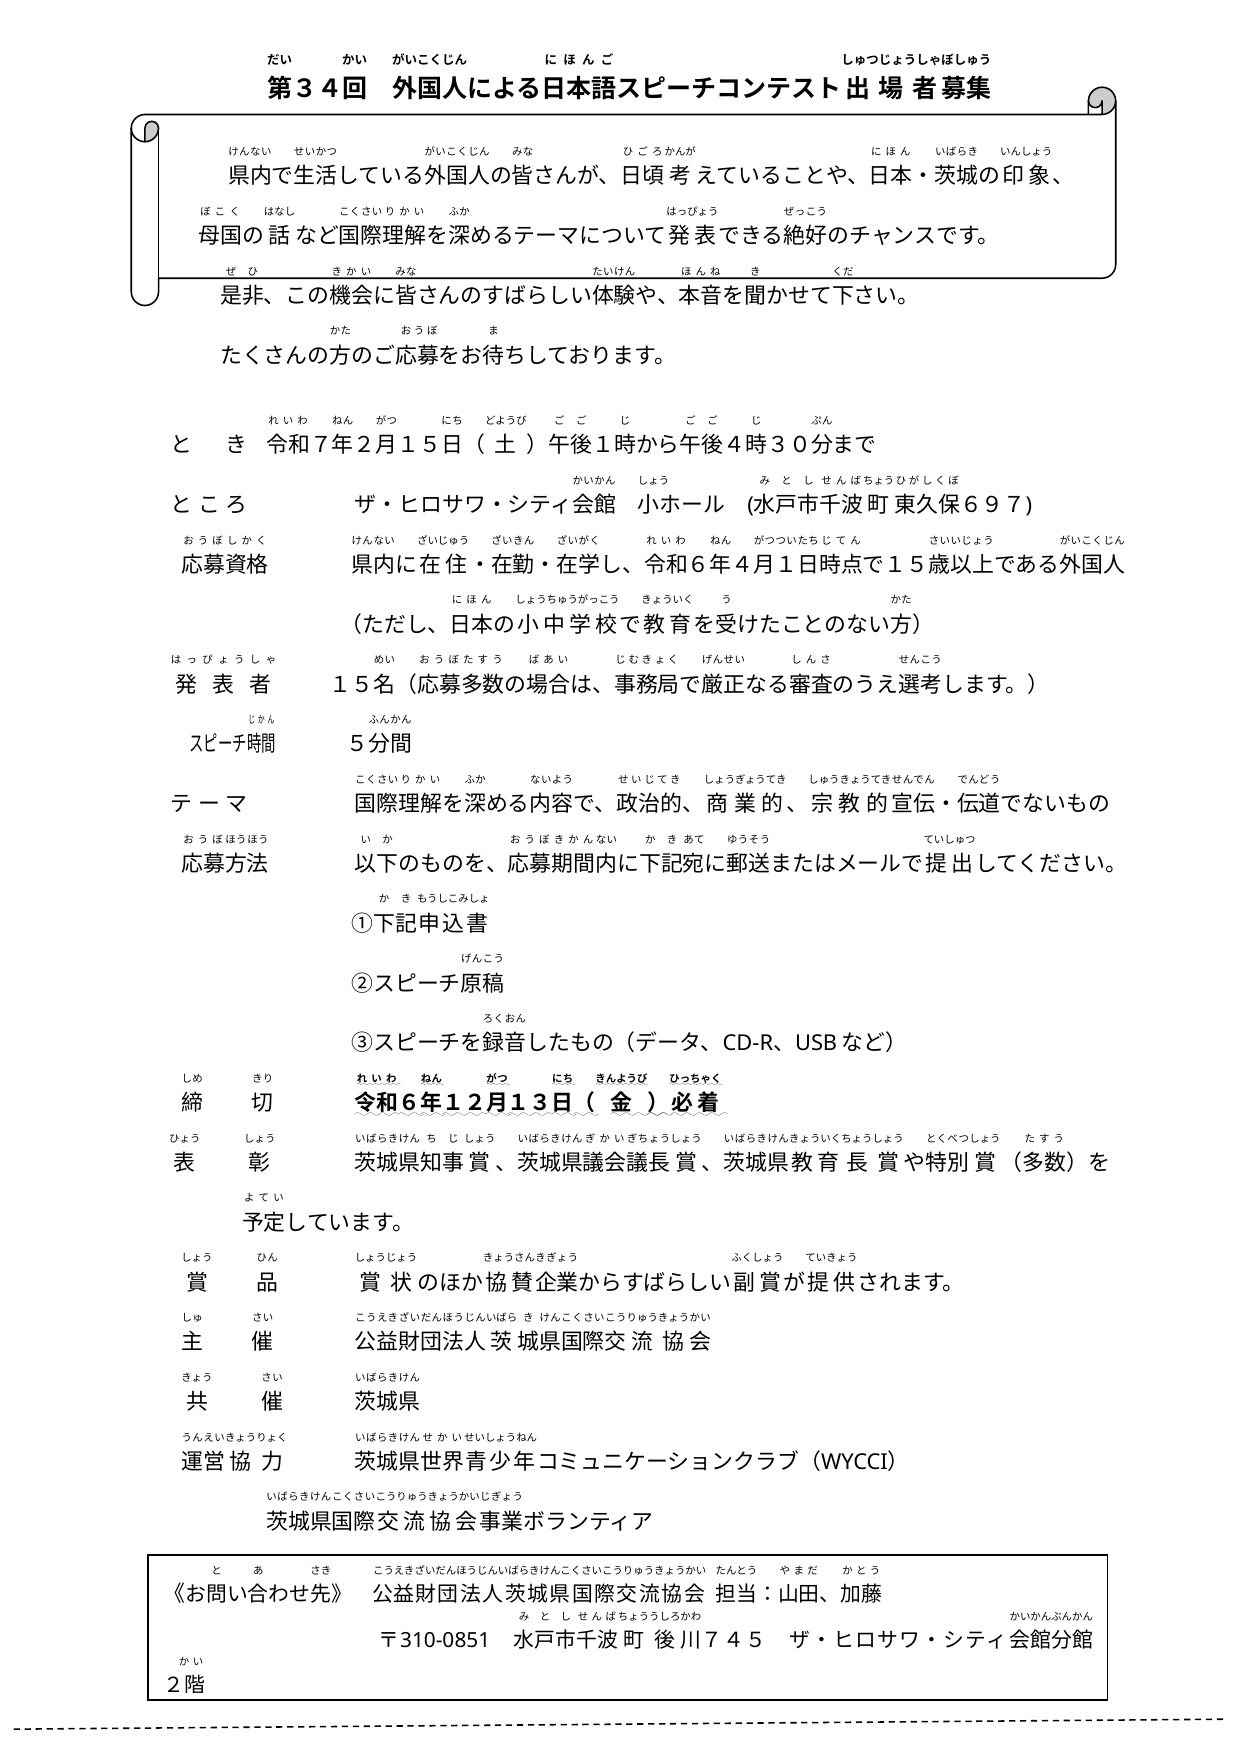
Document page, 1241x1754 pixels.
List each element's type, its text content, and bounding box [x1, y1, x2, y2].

text ① [89, 884, 1169, 944]
text しています。 [89, 1183, 1169, 1243]
text と き ７２１５（）１から４３０まで [89, 406, 1169, 466]
text のものを、ににまたはメールでしてください。 [89, 824, 1169, 884]
text のほかからすばらしいがされます。 [89, 1243, 1169, 1303]
text ところ ザ・ヒロサワ・シティ (６９７) [89, 466, 1169, 526]
text でしているのさんが、えていることや、・の、 [89, 137, 1169, 197]
text テーマ をめるで、、、・でないもの [89, 765, 1169, 824]
text に・・し、６４で１５である [89, 526, 1169, 585]
text 、、や（）を [89, 1123, 1169, 1183]
text 、このにさんのすばらしいや、をかせてさい。 [89, 256, 1169, 316]
text ③スピーチをしたもの（データ、CD-R、USBなど） [89, 1004, 1169, 1064]
text のなどをめるテーマについてできるのチャンスです。 [89, 197, 1169, 256]
text スピーチ ５ [89, 705, 1169, 765]
text ②スピーチ [89, 944, 1169, 1004]
text コミュニケーションクラブ（WYCCI） [89, 1422, 1169, 1482]
text ボランティア [89, 1482, 1169, 1542]
text １５（のは、でなるのうえします。） [89, 645, 1169, 705]
text （ただし、のでをけたことのない） [89, 585, 1169, 645]
text ６１２１３（） [89, 1064, 1169, 1123]
text ３４ によるスピーチコンテスト [89, 47, 1169, 107]
text たくさんののをおちしております。 [89, 316, 1169, 376]
